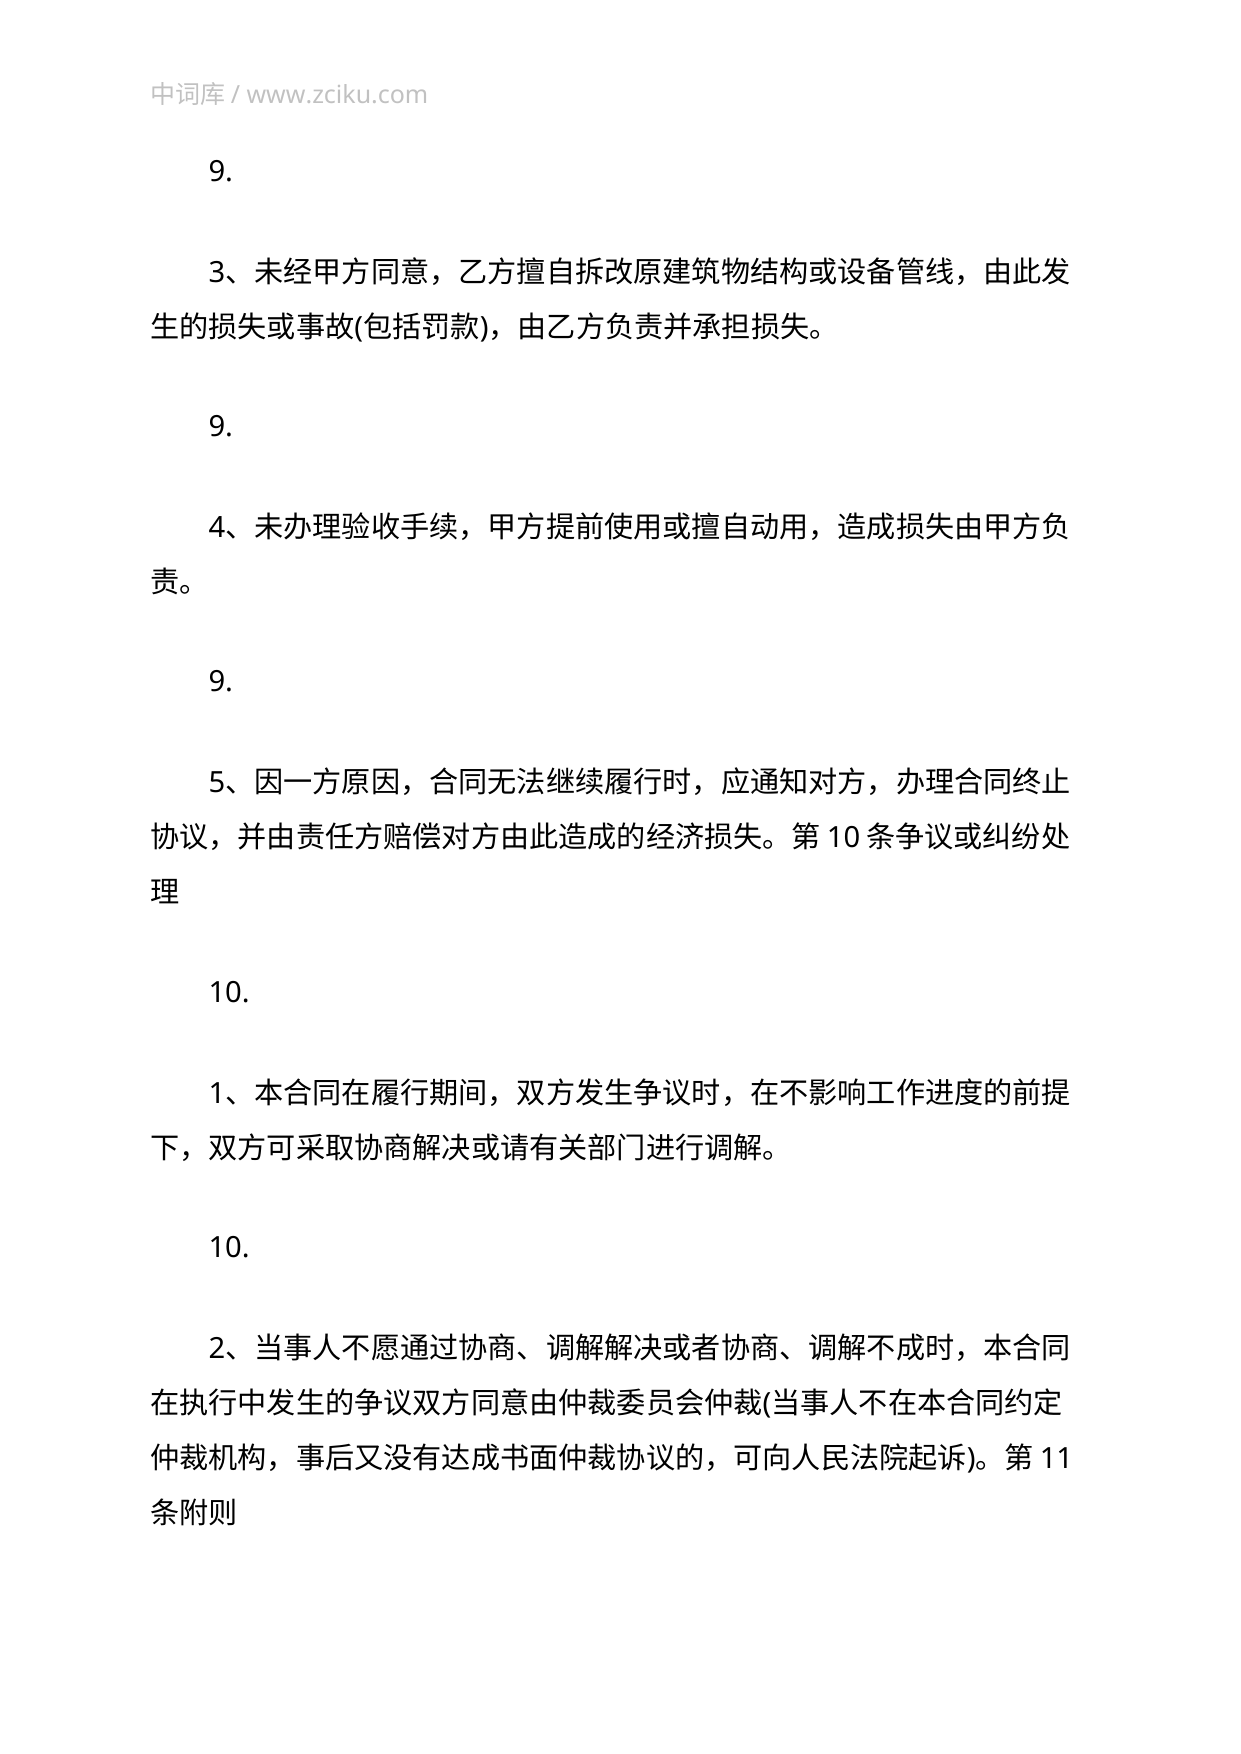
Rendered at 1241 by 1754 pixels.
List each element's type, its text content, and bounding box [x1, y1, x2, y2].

text 9. [150, 405, 1090, 445]
text 3、未经甲方同意，乙方擅自拆改原建筑物结构或设备管线，由此发生的损失或事故(包括罚款)，由乙方负责并承担损失。 [150, 248, 1090, 346]
text 9. [150, 661, 1090, 700]
text 10. [150, 1226, 1090, 1266]
text 1、本合同在履行期间，双方发生争议时，在不影响工作进度的前提下，双方可采取协商解决或请有关部门进行调解。 [150, 1069, 1090, 1167]
text 9. [150, 150, 1090, 190]
text 5、因一方原因，合同无法继续履行时，应通知对方，办理合同终止协议，并由责任方赔偿对方由此造成的经济损失。第10条争议或纠纷处理 [150, 759, 1090, 911]
text 10. [150, 971, 1090, 1011]
text 2、当事人不愿通过协商、调解解决或者协商、调解不成时，本合同在执行中发生的争议双方同意由仲裁委员会仲裁(当事人不在本合同约定仲裁机构，事后又没有达成书面仲裁协议的，可向人民法院起诉)。第11条附则 [150, 1324, 1090, 1532]
text 4、未办理验收手续，甲方提前使用或擅自动用，造成损失由甲方负责。 [150, 504, 1090, 601]
